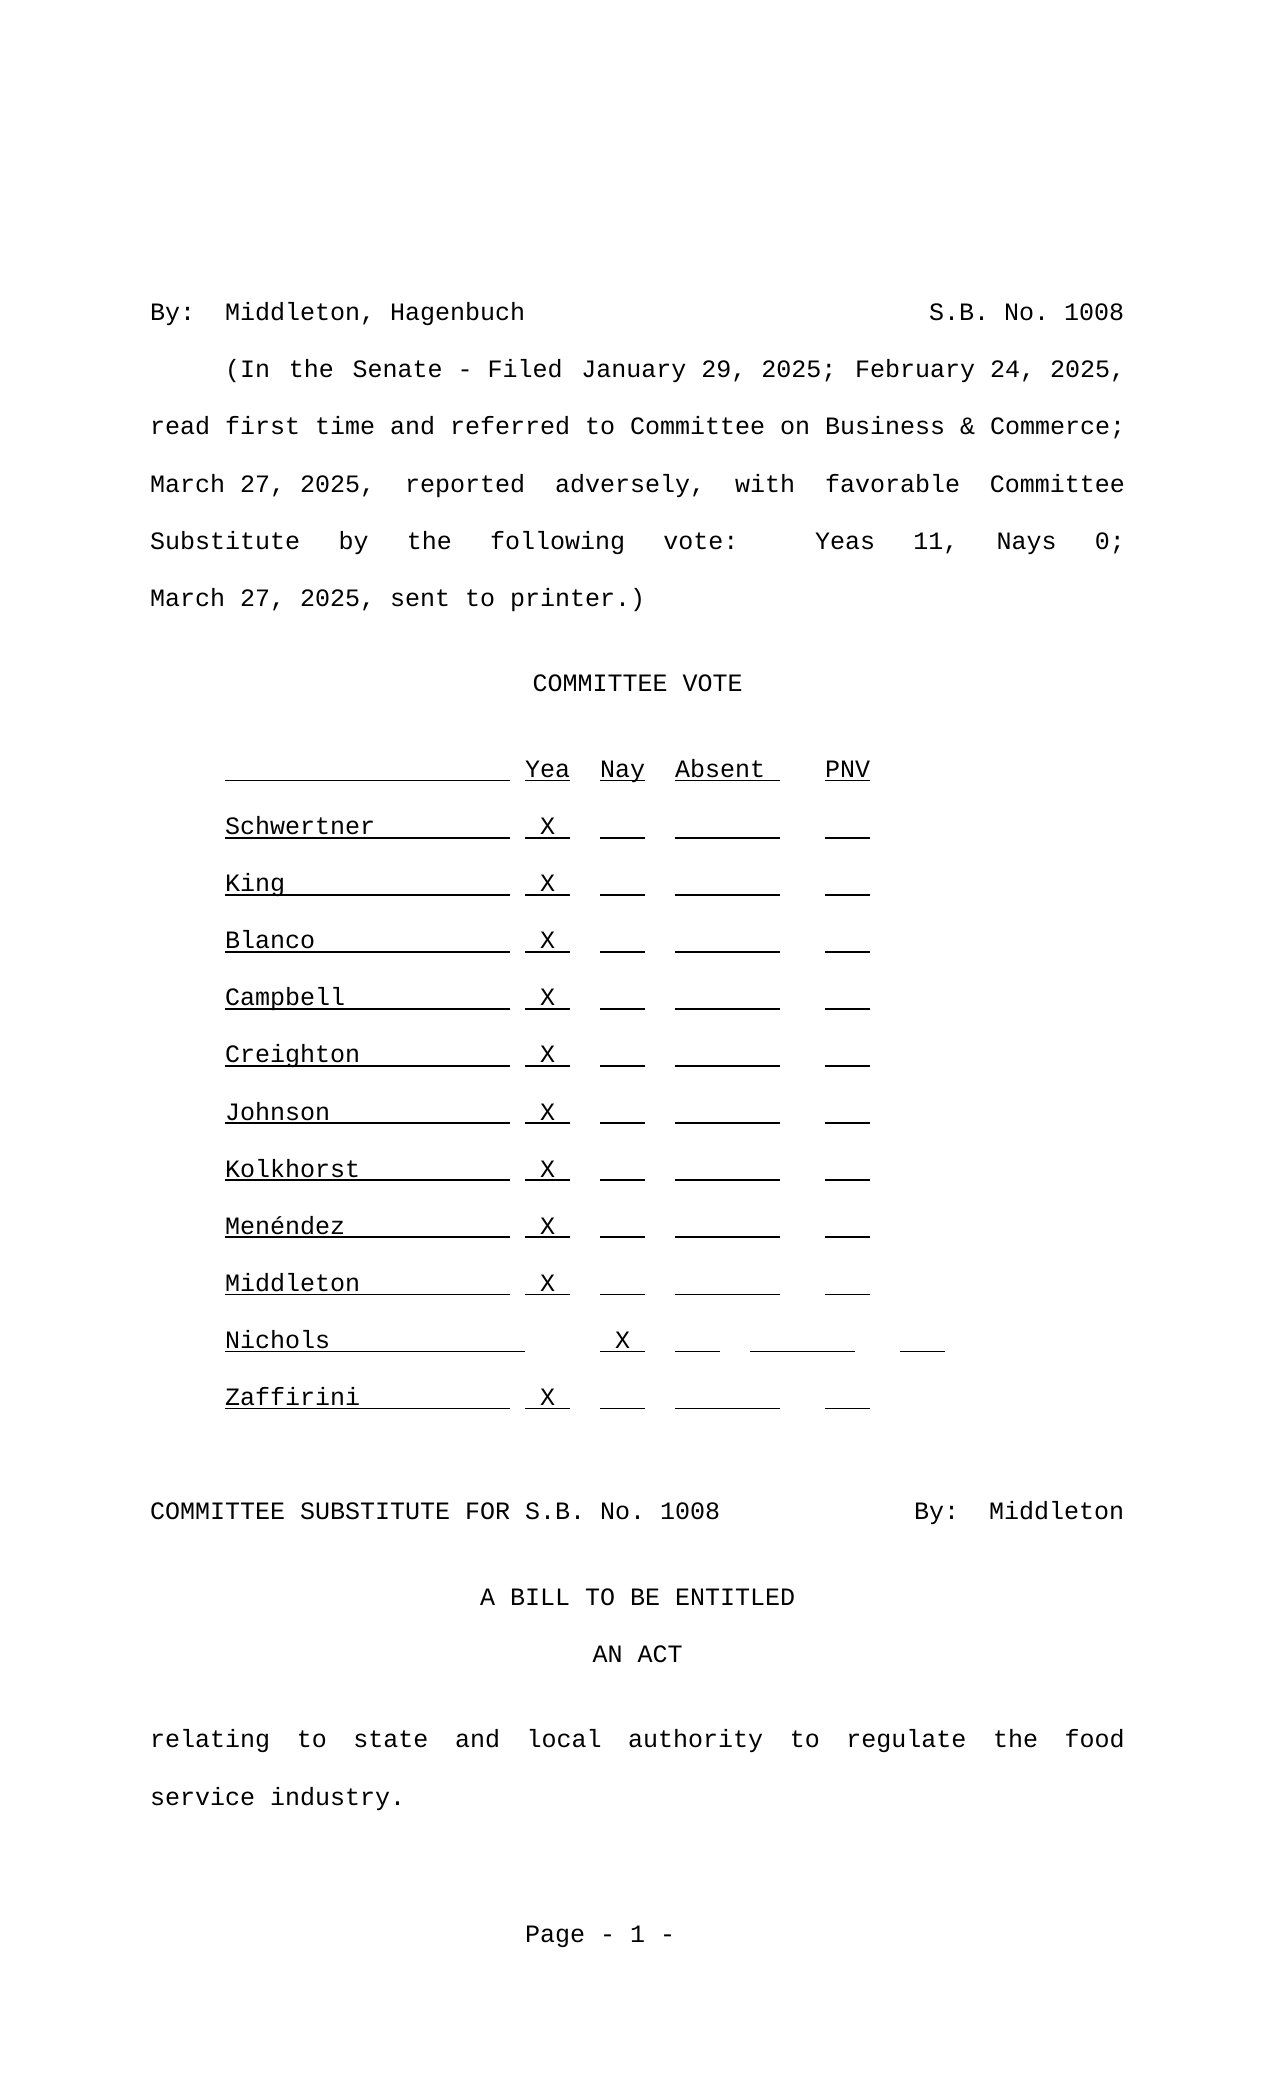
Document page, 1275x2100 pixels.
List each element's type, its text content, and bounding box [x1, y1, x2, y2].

text (In the Senate - Filed January 29, 2025; February 24, 2025, read first time and referred to Committee on Business & Commerce; March 27, 2025, reported adversely, with favorable Committee Substitute by the following vote: Yeas 11, Nays 0; March 27, 2025, sent to printer.) [150, 357, 1125, 614]
text By: Middleton, Hagenbuch S.B. No. 1008 [150, 300, 1125, 328]
text Menéndez X [150, 1213, 975, 1242]
text Schwertner X [150, 813, 975, 842]
text Kolkhorst X [150, 1156, 975, 1184]
text Johnson X [150, 1099, 975, 1127]
text A BILL TO BE ENTITLED [150, 1584, 1125, 1613]
text Yea Nay Absent PNV [150, 756, 975, 785]
text COMMITTEE VOTE [150, 671, 1125, 699]
text Zaffirini X [150, 1384, 975, 1413]
text Middleton X [150, 1270, 975, 1299]
text Campbell X [150, 985, 975, 1013]
text Blanco X [150, 928, 975, 956]
text Creighton X [150, 1042, 975, 1070]
text COMMITTEE SUBSTITUTE FOR S.B. No. 1008 By: Middleton [150, 1498, 1125, 1527]
text Nichols X [150, 1327, 975, 1356]
text AN ACT [150, 1641, 1125, 1670]
text King X [150, 871, 975, 899]
text relating to state and local authority to regulate the food service industry. [150, 1727, 1125, 1812]
